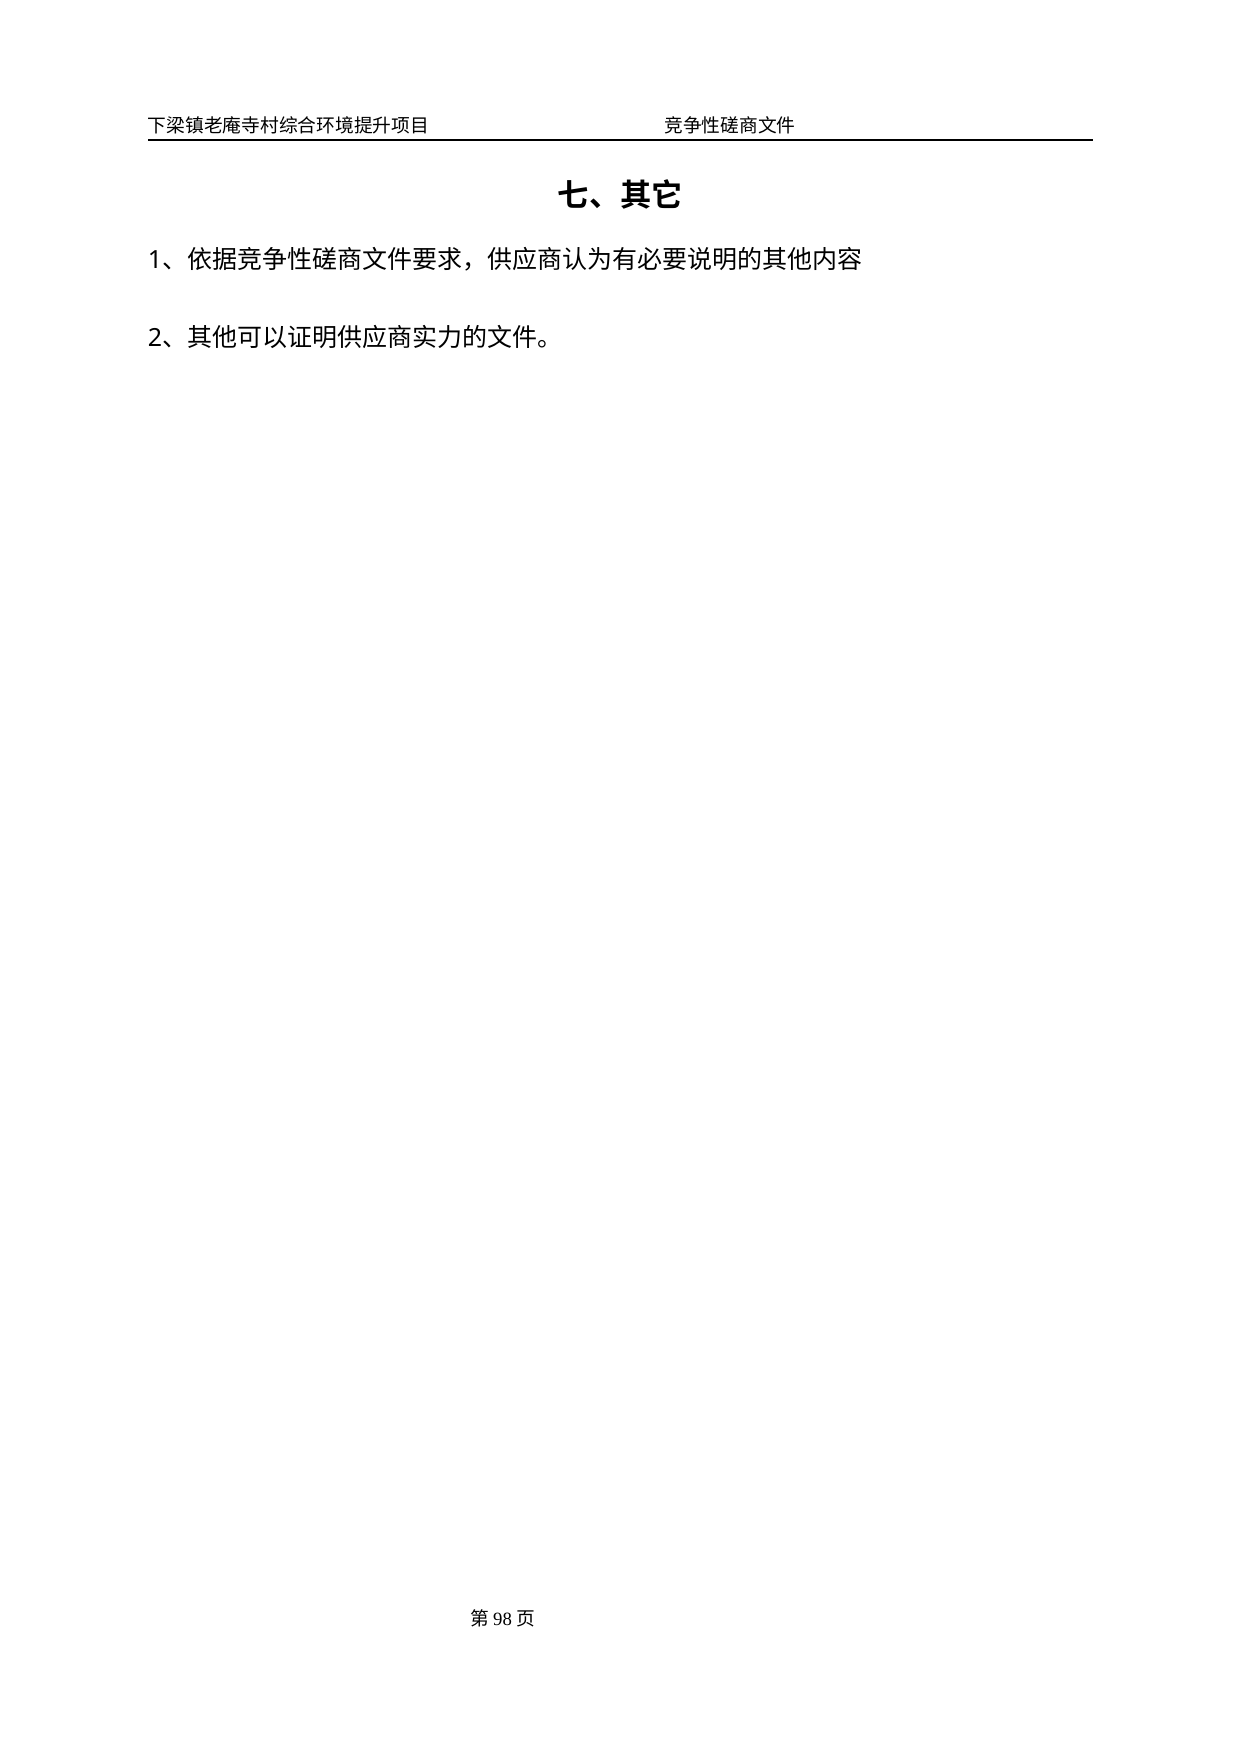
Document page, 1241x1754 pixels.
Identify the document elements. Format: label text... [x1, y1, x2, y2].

text 2、其他可以证明供应商实力的文件。 [148, 303, 1093, 368]
text 七、其它 [148, 161, 1093, 226]
text 1、依据竞争性磋商文件要求，供应商认为有必要说明的其他内容 [148, 226, 1093, 291]
